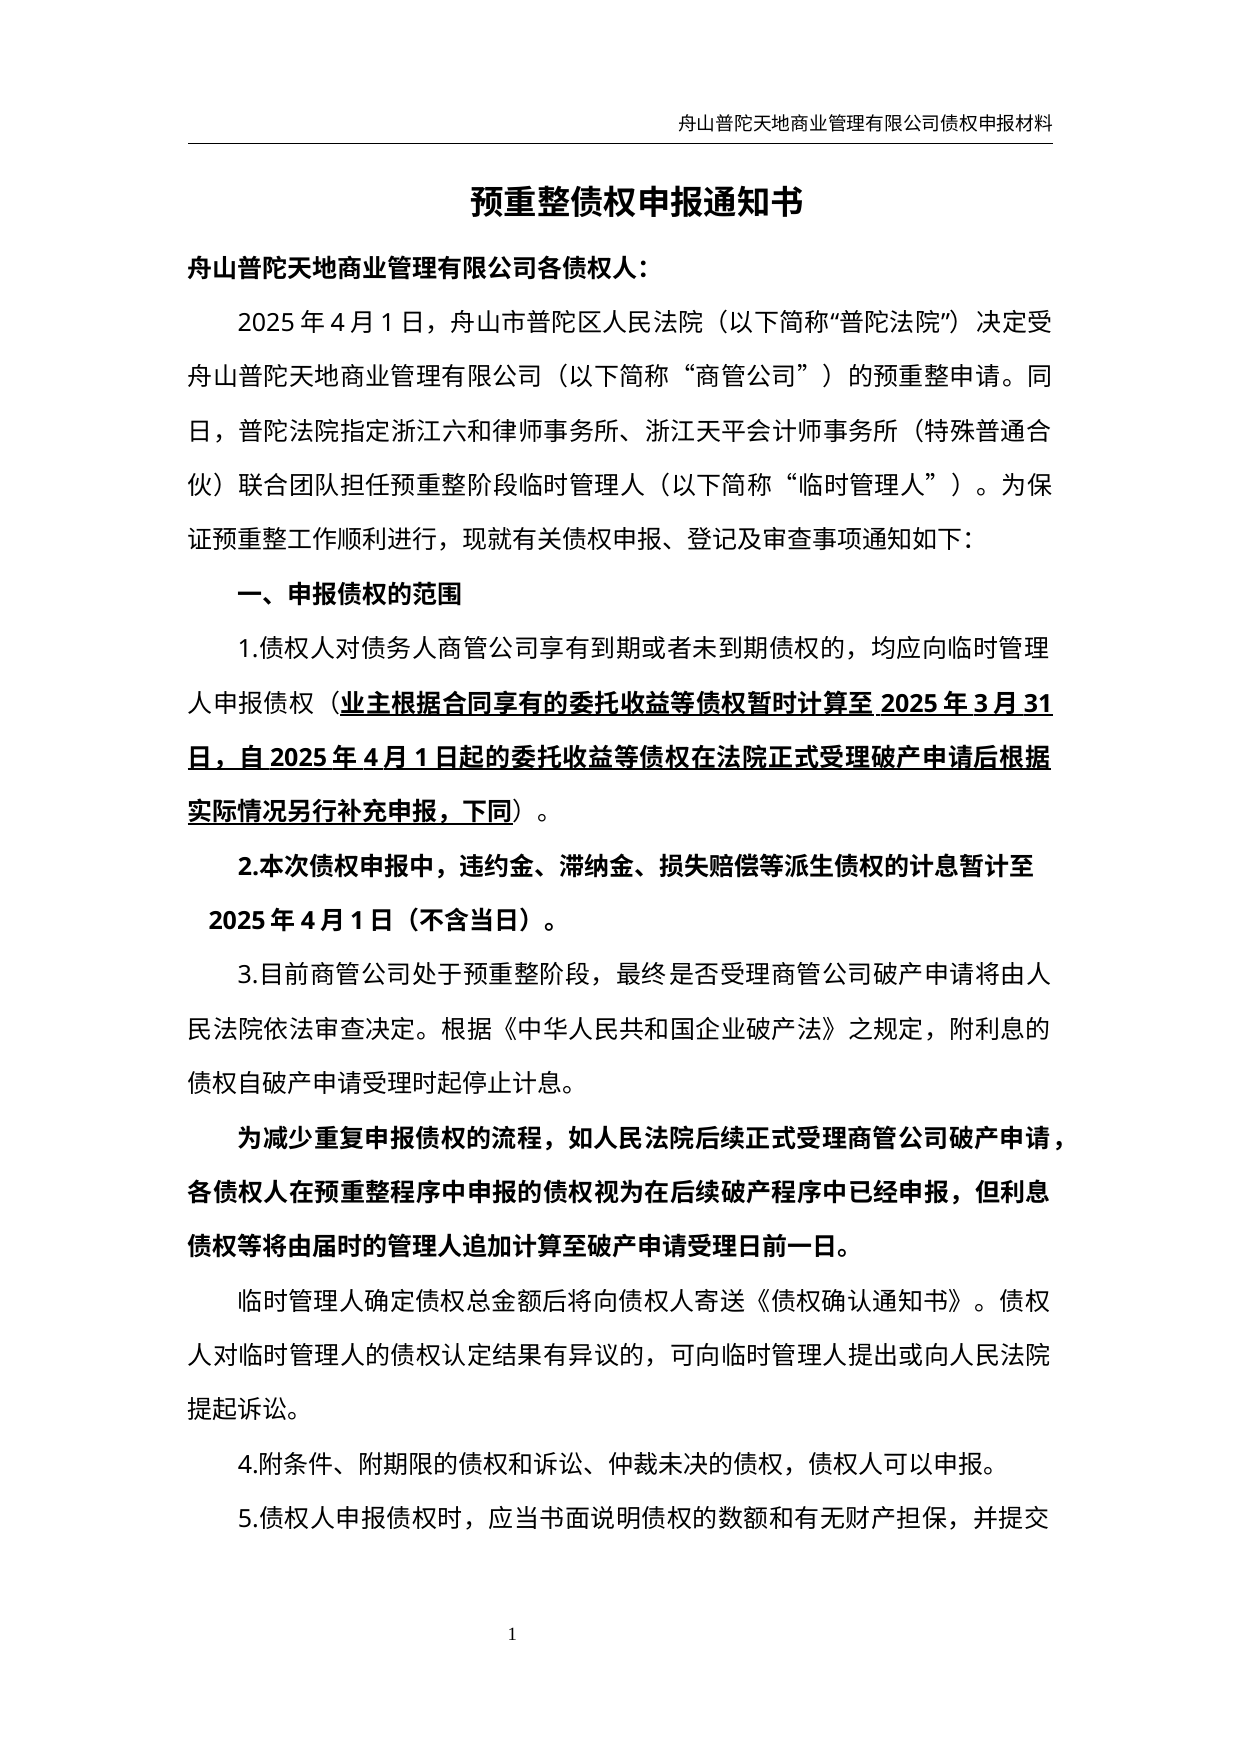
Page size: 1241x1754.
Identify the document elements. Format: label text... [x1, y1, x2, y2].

text 舟山普陀天地商业管理有限公司各债权人： [187, 248, 1053, 284]
text 4.附条件、附期限的债权和诉讼、仲裁未决的债权，债权人可以申报。 [188, 1444, 1053, 1481]
text 2025年4月1日（不含当日）。 [187, 901, 1053, 937]
text 一、申报债权的范围 [187, 574, 1053, 611]
text 3.目前商管公司处于预重整阶段，最终是否受理商管公司破产申请将由人民法院依法审查决定。根据《中华人民共和国企业破产法》之规定，附利息的债权自破产申请受理时起停止计息。 [187, 955, 1053, 1100]
text 2.本次债权申报中，违约金、滞纳金、损失赔偿等派生债权的计息暂计至 [187, 846, 1053, 882]
text 2025年4月1日，舟山市普陀区人民法院（以下简称“普陀法院”）决定受舟山普陀天地商业管理有限公司（以下简称“商管公司”）的预重整申请。同日，普陀法院指定浙江六和律师事务所、浙江天平会计师事务所（特殊普通合伙）联合团队担任预重整阶段临时管理人（以下简称“临时管理人”）。为保证预重整工作顺利进行，现就有关债权申报、登记及审查事项通知如下： [187, 302, 1053, 556]
text 1.债权人对债务人商管公司享有到期或者未到期债权的，均应向临时管理人申报债权（业主根据合同享有的委托收益等债权暂时计算至2025年3月31日，自2025年4月1日起的委托收益等债权在法院正式受理破产申请后根据实际情况另行补充申报，下同）。 [187, 629, 1053, 828]
text 预重整债权申报通知书 [187, 176, 1053, 224]
text 为减少重复申报债权的流程，如人民法院后续正式受理商管公司破产申请，各债权人在预重整程序中申报的债权视为在后续破产程序中已经申报，但利息债权等将由届时的管理人追加计算至破产申请受理日前一日。 [187, 1118, 1053, 1263]
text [188, 1499, 1053, 1535]
text 临时管理人确定债权总金额后将向债权人寄送《债权确认通知书》。债权人对临时管理人的债权认定结果有异议的，可向临时管理人提出或向人民法院提起诉讼。 [187, 1281, 1053, 1426]
